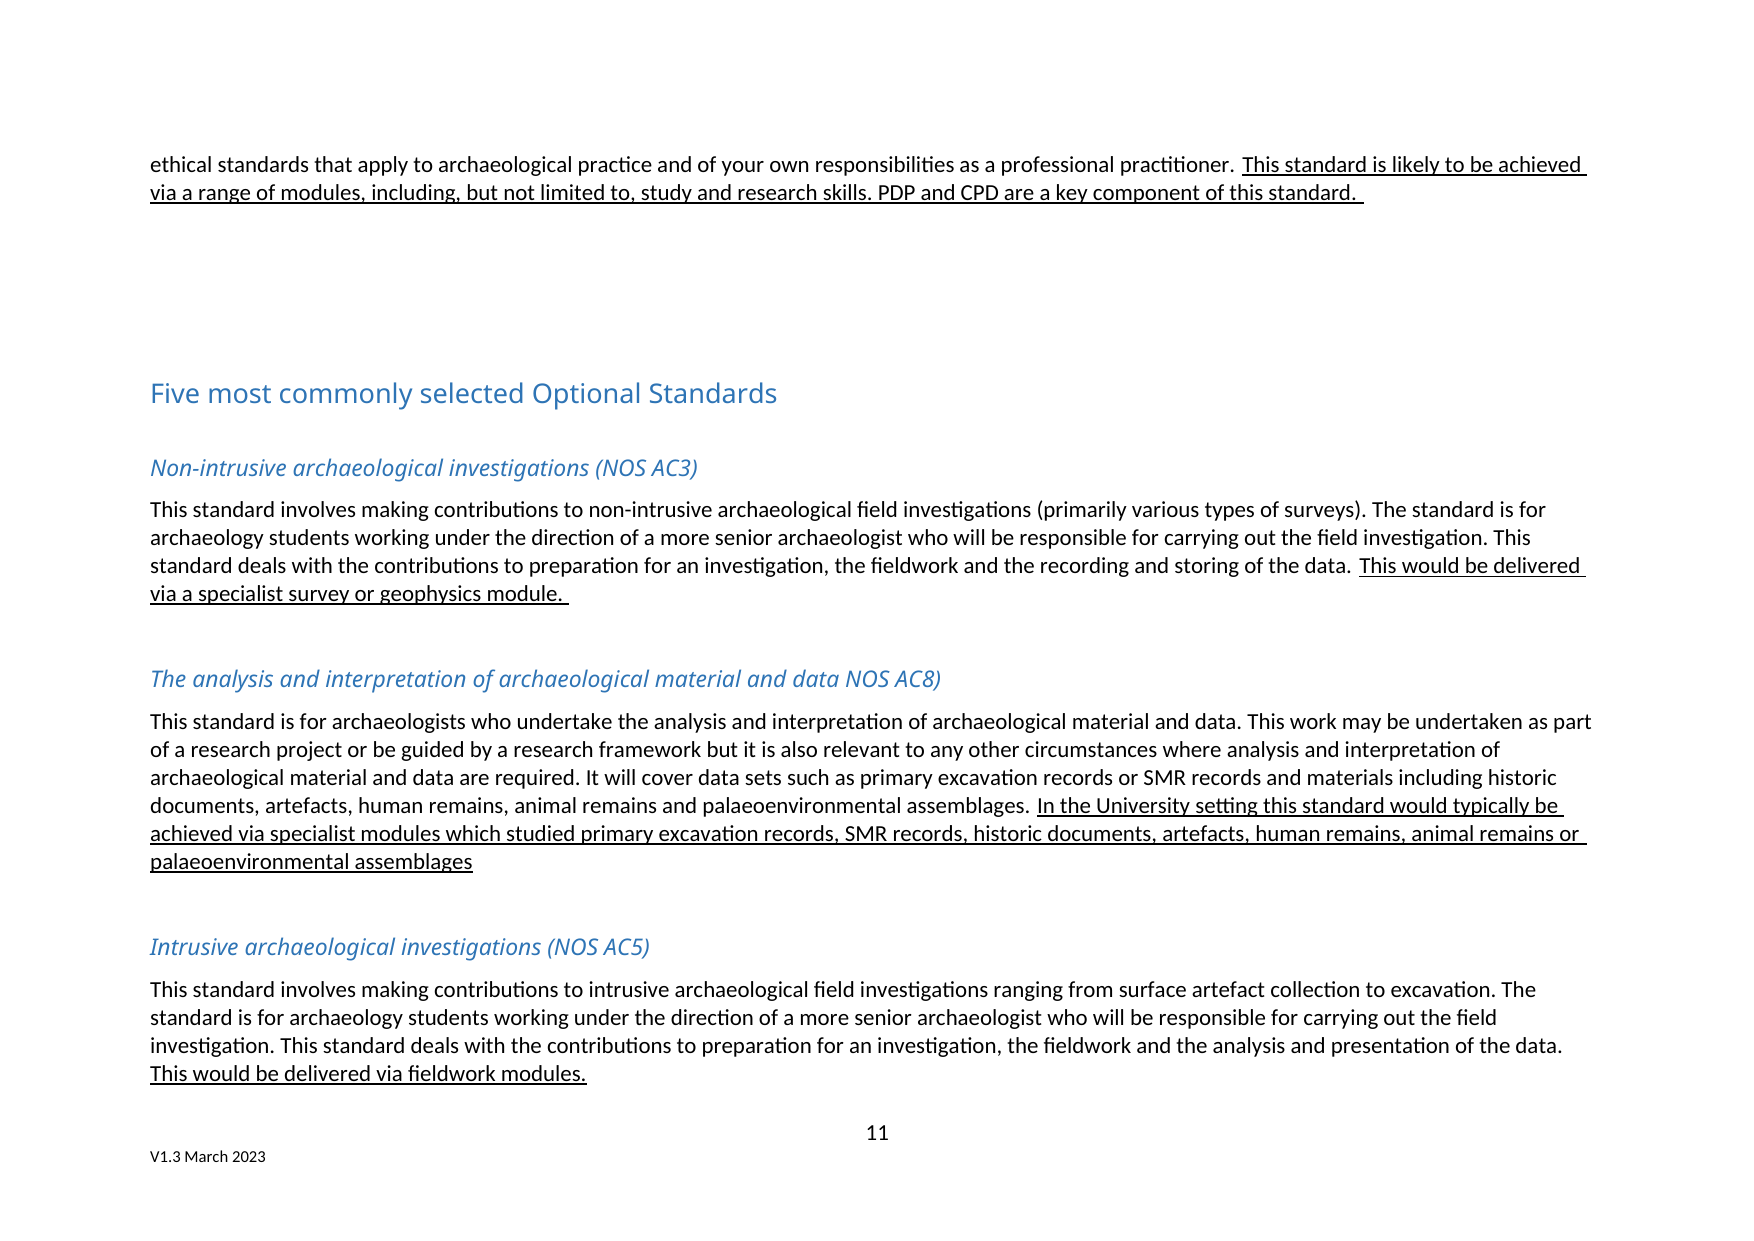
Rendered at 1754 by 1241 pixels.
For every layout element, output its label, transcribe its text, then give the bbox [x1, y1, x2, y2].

text This standard involves making contributions to intrusive archaeological field investigations ranging from surface artefact collection to excavation. The standard is for archaeology students working under the direction of a more senior archaeologist who will be responsible for carrying out the field investigation. This standard deals with the contributions to preparation for an investigation, the fieldwork and the analysis and presentation of the data. This would be delivered via fieldwork modules. [150, 975, 1604, 1087]
subtitle Five most commonly selected Optional Standards [150, 374, 1604, 411]
subtitle Non-intrusive archaeological investigations (NOS AC3) [150, 452, 1604, 483]
subtitle Intrusive archaeological investigations (NOS AC5) [150, 931, 1604, 963]
text This standard involves making contributions to non-intrusive archaeological field investigations (primarily various types of surveys). The standard is for archaeology students working under the direction of a more senior archaeologist who will be responsible for carrying out the field investigation. This standard deals with the contributions to preparation for an investigation, the fieldwork and the recording and storing of the data. This would be delivered via a specialist survey or geophysics module. [150, 495, 1604, 607]
subtitle The analysis and interpretation of archaeological material and data NOS AC8) [150, 663, 1604, 695]
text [150, 150, 1604, 206]
text This standard is for archaeologists who undertake the analysis and interpretation of archaeological material and data. This work may be undertaken as part of a research project or be guided by a research framework but it is also relevant to any other circumstances where analysis and interpretation of archaeological material and data are required. It will cover data sets such as primary excavation records or SMR records and materials including historic documents, artefacts, human remains, animal remains and palaeoenvironmental assemblages. In the University setting this standard would typically be achieved via specialist modules which studied primary excavation records, SMR records, historic documents, artefacts, human remains, animal remains or palaeoenvironmental assemblages [150, 707, 1604, 875]
